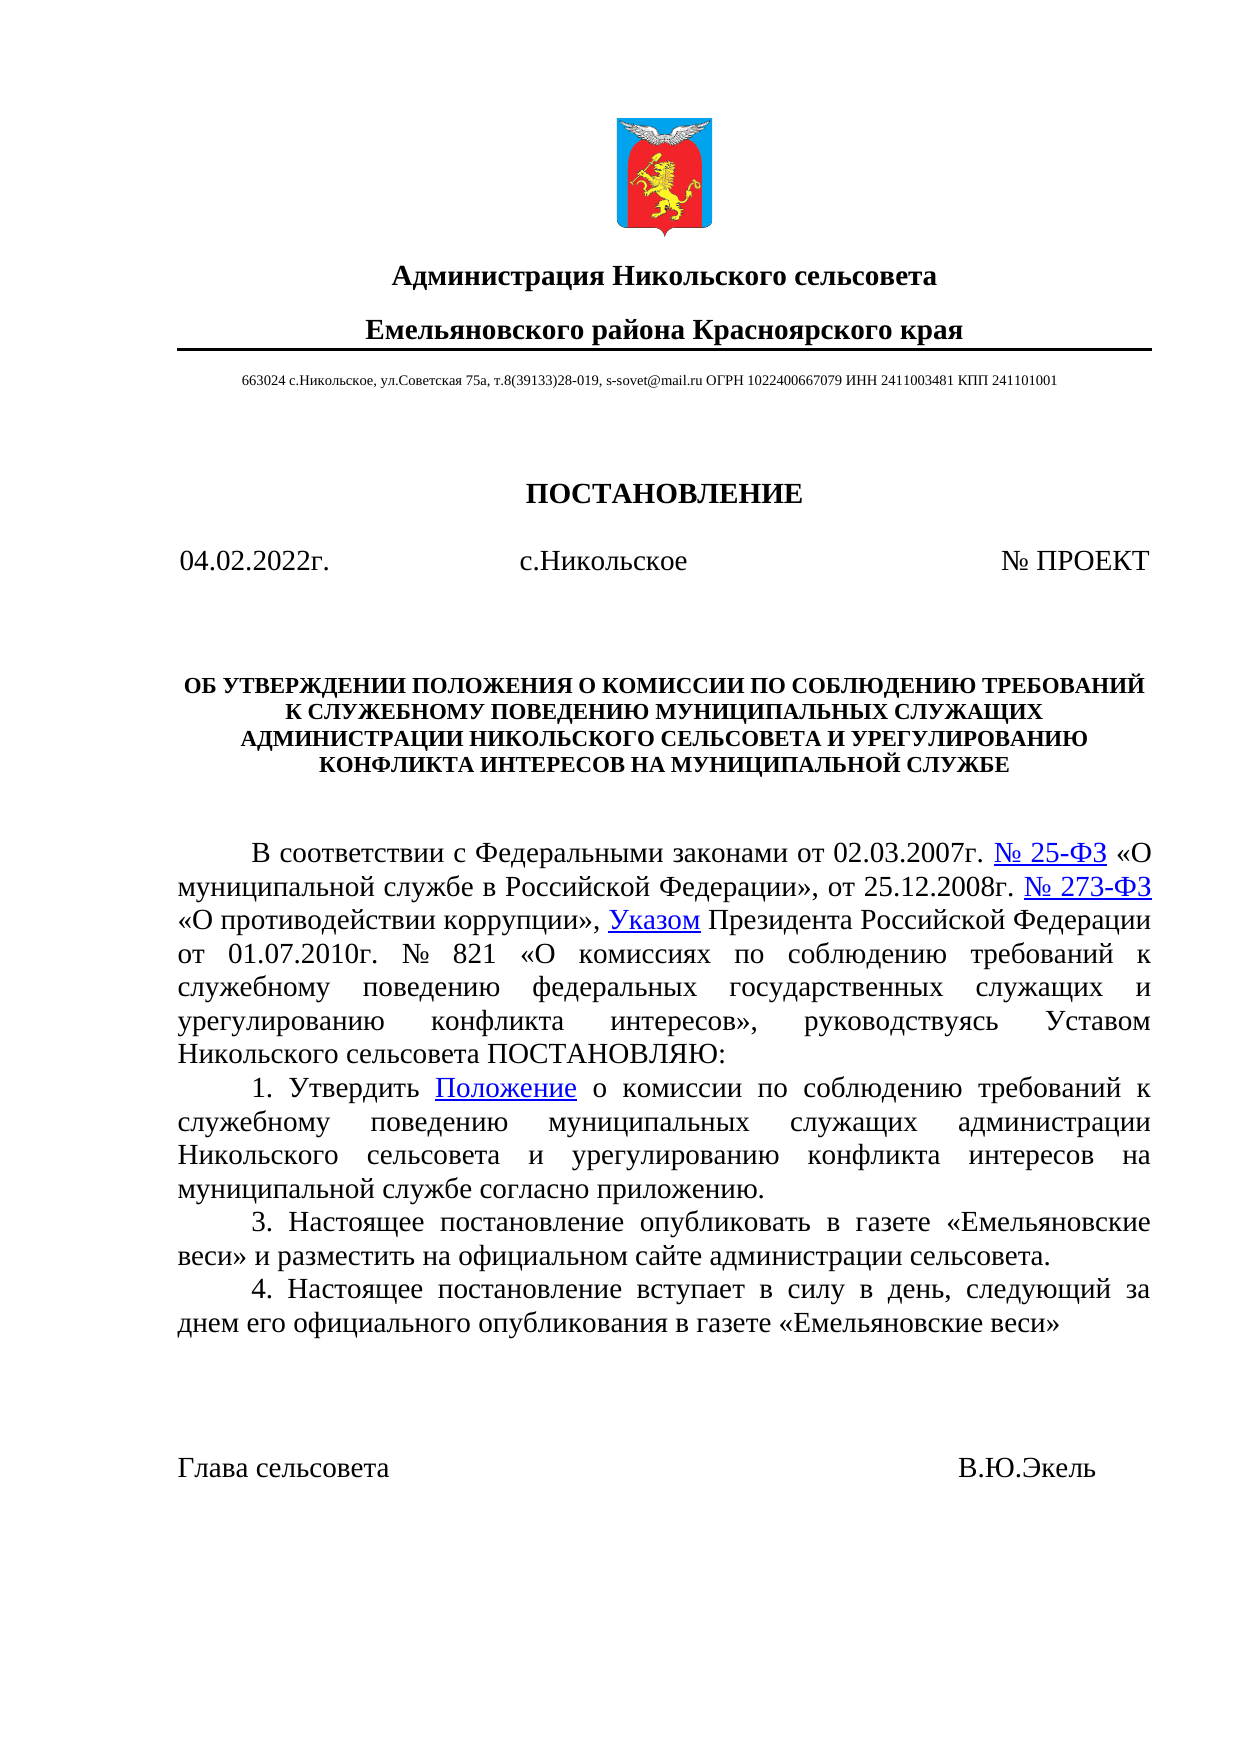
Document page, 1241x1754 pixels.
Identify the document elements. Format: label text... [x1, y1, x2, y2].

text 663024 с.Никольское, ул.Советская 75а, т.8(39133)28-019, s-sovet@mail.ru ОГРН 1022400667079 ИНН 2411003481 КПП 241101001 [118, 372, 1181, 388]
text ОБ УТВЕРЖДЕНИИ ПОЛОЖЕНИЯ О КОМИССИИ ПО СОБЛЮДЕНИЮ ТРЕБОВАНИЙ К СЛУЖЕБНОМУ ПОВЕДЕНИЮ МУНИЦИПАЛЬНЫХ СЛУЖАЩИХ АДМИНИСТРАЦИИ НИКОЛЬСКОГО СЕЛЬСОВЕТА И УРЕГУЛИРОВАНИЮ КОНФЛИКТА ИНТЕРЕСОВ НА МУНИЦИПАЛЬНОЙ СЛУЖБЕ [177, 672, 1152, 777]
text 1. Утвердить Положение о комиссии по соблюдению требований к служебному поведению муниципальных служащих администрации Никольского сельсовета и урегулированию конфликта интересов на муниципальной службе согласно приложению. [177, 1070, 1152, 1204]
text Глава сельсовета В.Ю.Экель [177, 1451, 1152, 1484]
text Емельяновского района Красноярского края [177, 312, 1152, 348]
text ПОСТАНОВЛЕНИЕ [177, 476, 1152, 510]
text 4. Настоящее постановление вступает в силу в день, следующий за днем его официального опубликования в газете «Емельяновские веси» [177, 1271, 1152, 1338]
text В соответствии с Федеральными законами от 02.03.2007г. № 25-ФЗ «О муниципальной службе в Российской Федерации», от 25.12.2008г. № 273-ФЗ «О противодействии коррупции», Указом Президента Российской Федерации от 01.07.2010г. № 821 «О комиссиях по соблюдению требований к служебному поведению федеральных государственных служащих и урегулированию конфликта интересов», руководствуясь Уставом Никольского сельсовета ПОСТАНОВЛЯЮ: [177, 835, 1152, 1070]
text Администрация Никольского сельсовета [177, 258, 1152, 291]
text 3. Настоящее постановление опубликовать в газете «Емельяновские веси» и разместить на официальном сайте администрации сельсовета. [177, 1204, 1152, 1271]
text 04.02.2022г. с.Никольское № ПРОЕКТ [177, 543, 1152, 577]
